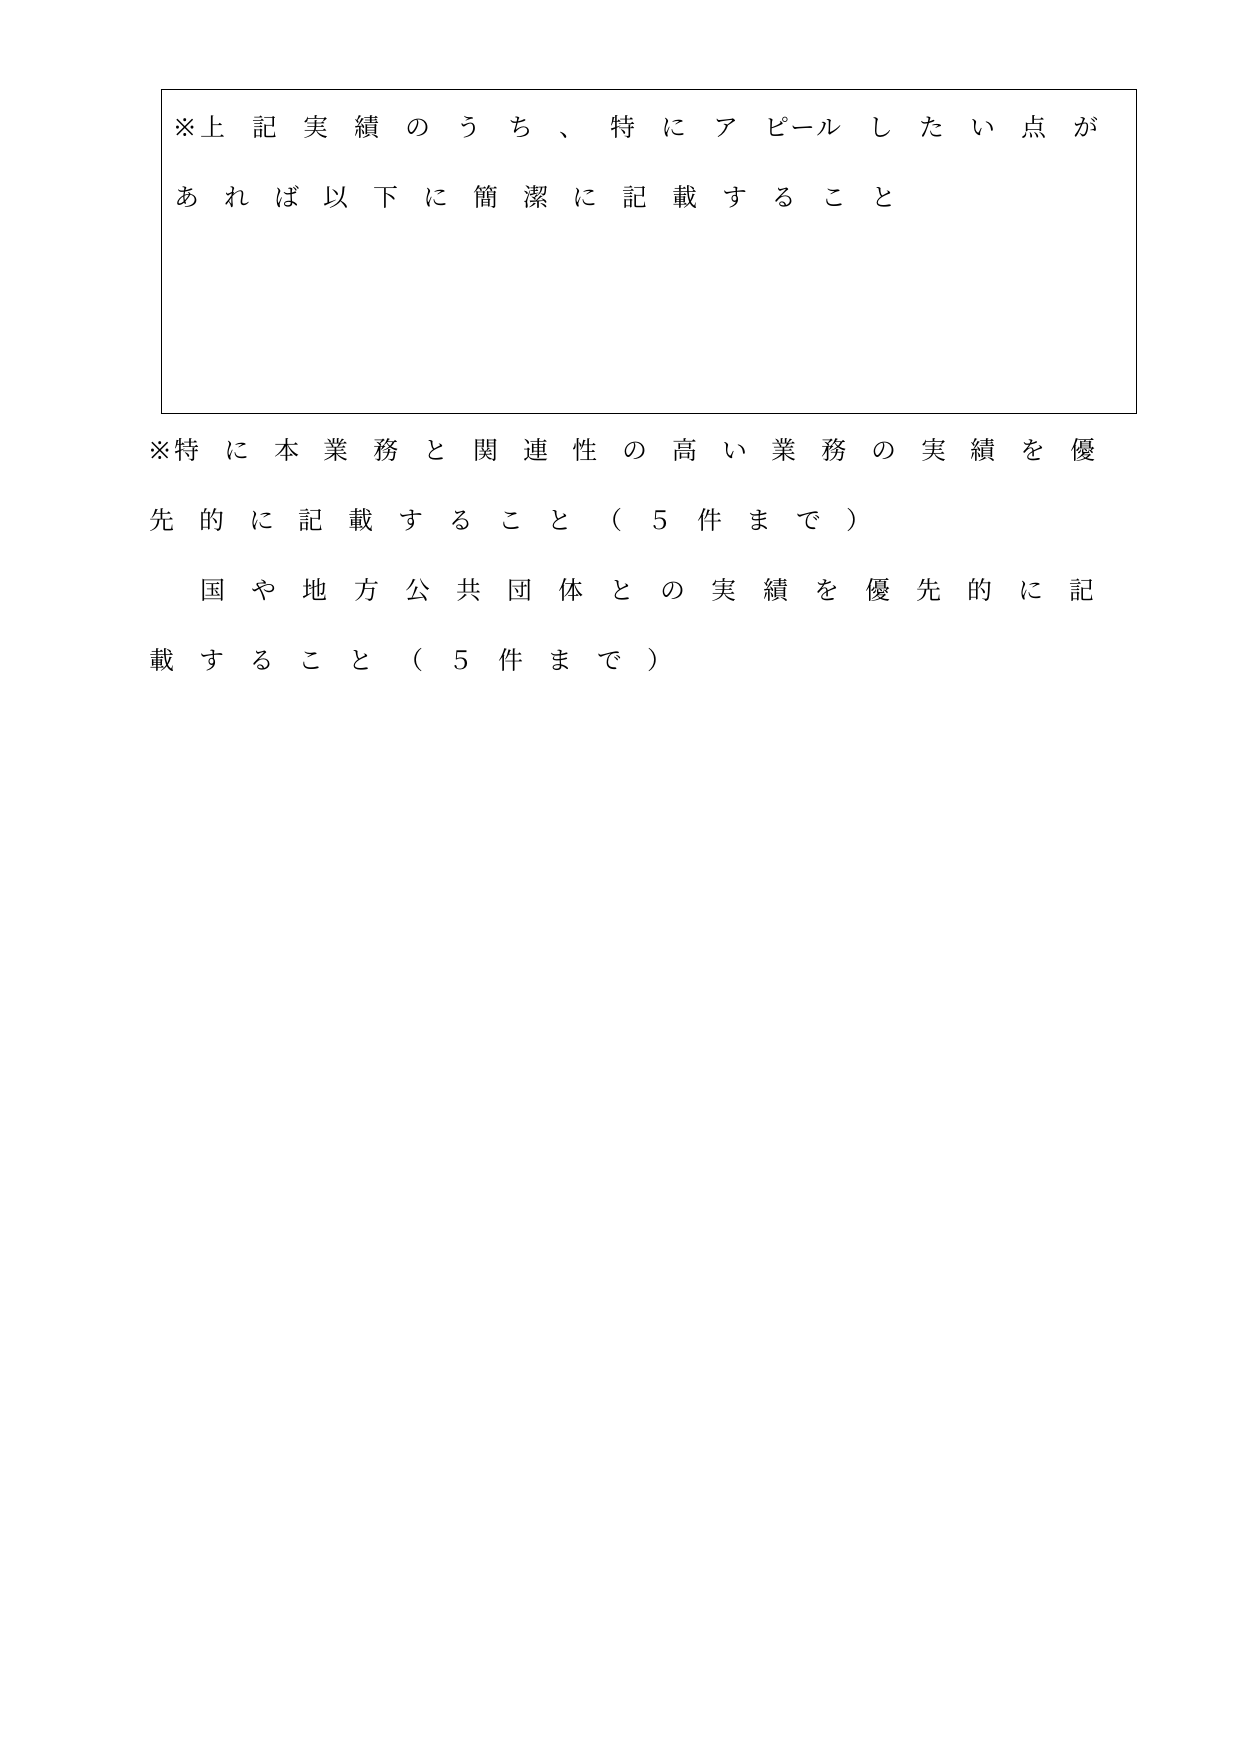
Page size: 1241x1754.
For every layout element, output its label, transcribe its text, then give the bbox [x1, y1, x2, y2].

text ※特に本業務と関連性の高い業務の実績を優先的に記載すること（５件まで） [149, 413, 1120, 553]
table_cell ※上記実績のうち、特にアピールしたい点があれば以下に簡潔に記載すること [162, 90, 1136, 412]
text 国や地方公共団体との実績を優先的に記載すること（５件まで） [149, 553, 1120, 693]
